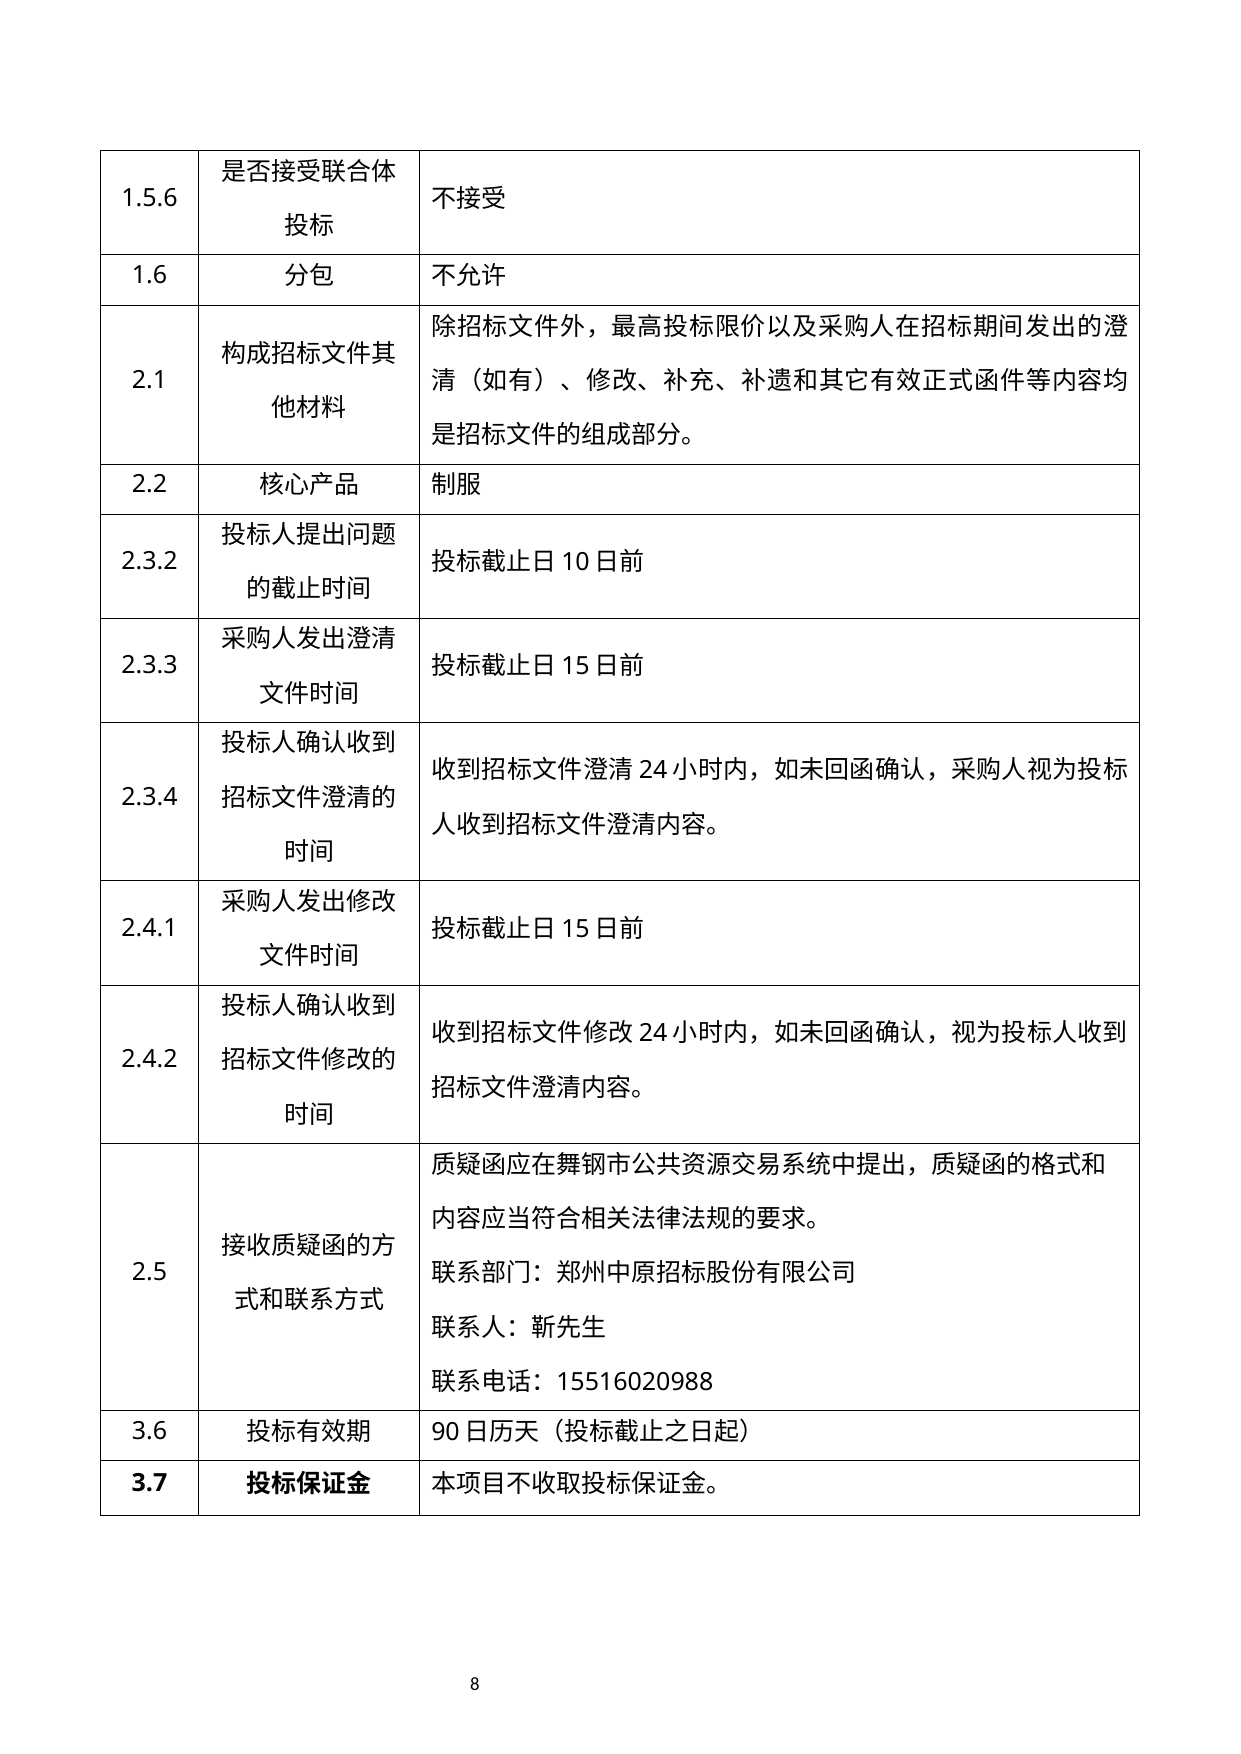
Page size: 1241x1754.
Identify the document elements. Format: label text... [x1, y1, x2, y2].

table_cell 不接受 [420, 151, 1139, 254]
table_cell 2.2 [101, 465, 198, 513]
table_cell 2.4.1 [101, 881, 198, 984]
table_cell 2.3.3 [101, 619, 198, 722]
table_cell 90日历天（投标截止之日起） [420, 1411, 1139, 1460]
table_cell 采购人发出澄清文件时间 [199, 619, 419, 722]
table_cell 2.3.4 [101, 723, 198, 880]
table_cell 投标截止日10日前 [420, 515, 1139, 618]
table_cell 投标截止日15日前 [420, 881, 1139, 984]
table_cell 采购人发出修改文件时间 [199, 881, 419, 984]
table_cell 收到招标文件澄清24小时内，如未回函确认，采购人视为投标人收到招标文件澄清内容。 [420, 723, 1139, 880]
table_cell 核心产品 [199, 465, 419, 513]
table_cell 3.6 [101, 1411, 198, 1460]
table_cell 不允许 [420, 255, 1139, 305]
table_cell 1.5.6 [101, 151, 198, 254]
table_cell 投标截止日15日前 [420, 619, 1139, 722]
table_cell 1.6 [101, 255, 198, 305]
table_cell 2.4.2 [101, 986, 198, 1143]
table_cell 投标人确认收到招标文件修改的时间 [199, 986, 419, 1143]
table_cell 接收质疑函的方式和联系方式 [199, 1144, 419, 1410]
table_cell 是否接受联合体投标 [199, 151, 419, 254]
table_cell 投标保证金 [199, 1461, 419, 1515]
table_cell 收到招标文件修改24小时内，如未回函确认，视为投标人收到招标文件澄清内容。 [420, 986, 1139, 1143]
table_cell 2.3.2 [101, 515, 198, 618]
table_cell 构成招标文件其他材料 [199, 306, 419, 464]
table_cell 投标人确认收到招标文件澄清的时间 [199, 723, 419, 880]
table_cell 质疑函应在舞钢市公共资源交易系统中提出，质疑函的格式和内容应当符合相关法律法规的要求。 联系部门：郑州中原招标股份有限公司 联系人：靳先生 联系电话：15516020988 [420, 1144, 1139, 1410]
table_cell 投标有效期 [199, 1411, 419, 1460]
table_cell 制服 [420, 465, 1139, 513]
table_cell 3.7 [101, 1461, 198, 1515]
table_cell 2.1 [101, 306, 198, 464]
table_cell 本项目不收取投标保证金。 [420, 1461, 1139, 1515]
table_cell 投标人提出问题的截止时间 [199, 515, 419, 618]
table_cell 除招标文件外，最高投标限价以及采购人在招标期间发出的澄清（如有）、修改、补充、补遗和其它有效正式函件等内容均是招标文件的组成部分。 [420, 306, 1139, 464]
table_cell 分包 [199, 255, 419, 305]
table_cell 2.5 [101, 1144, 198, 1410]
